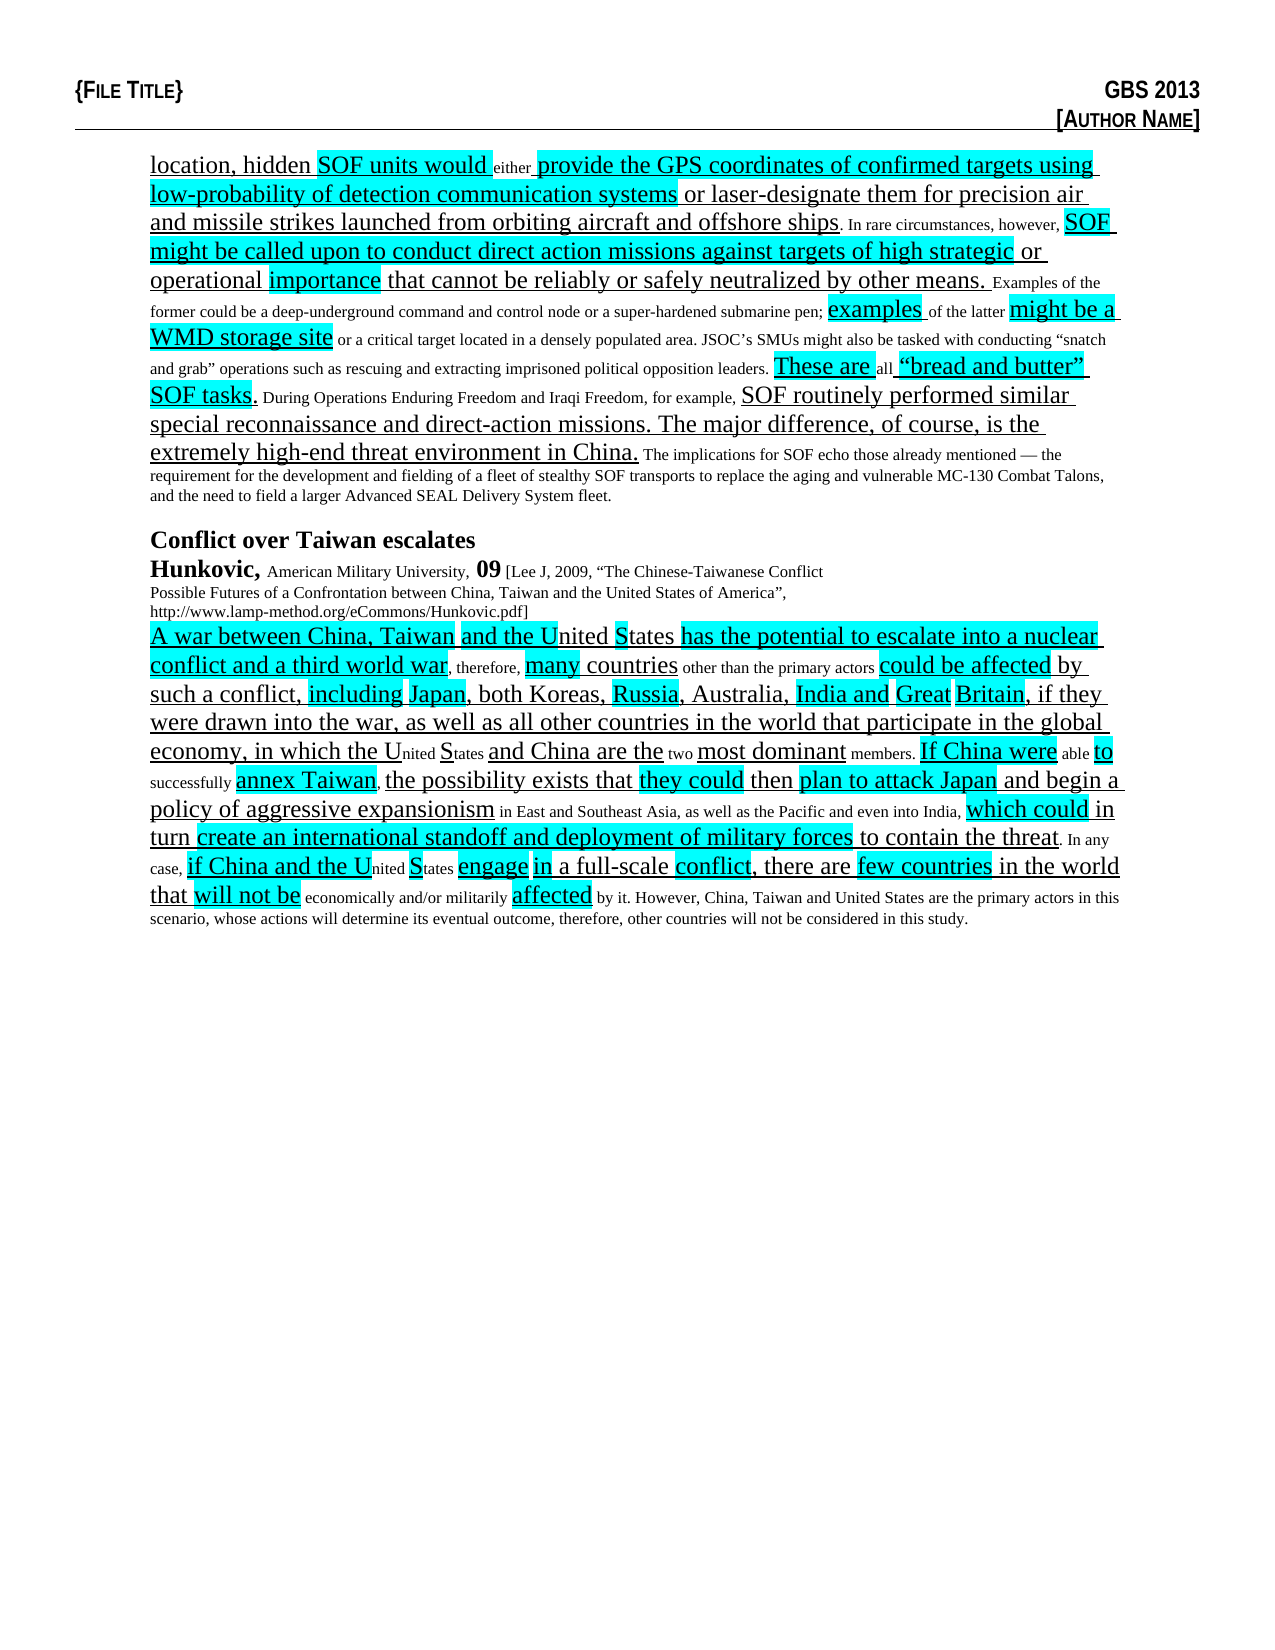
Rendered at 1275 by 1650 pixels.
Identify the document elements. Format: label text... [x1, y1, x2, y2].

subtitle Conflict over Taiwan escalates [150, 525, 1125, 554]
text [150, 150, 1125, 504]
text Hunkovic, American Military University, 09 [Lee J, 2009, “The Chinese-Taiwanese Conflict [150, 554, 1125, 583]
text A war between China, Taiwan and the United States has the potential to escalate into a nuclear conflict and a third world war, therefore, many countries other than the primary actors could be affected by such a conflict, including Japan, both Koreas, Russia, Australia, India and Great Britain, if they were drawn into the war, as well as all other countries in the world that participate in the global economy, in which the United States and China are the two most dominant members. If China were able to successfully annex Taiwan, the possibility exists that they could then plan to attack Japan and begin a policy of aggressive expansionism in East and Southeast Asia, as well as the Pacific and even into India, which could in turn create an international standoff and deployment of military forces to contain the threat. In any case, if China and the United States engage in a full-scale conflict, there are few countries in the world that will not be economically and/or militarily affected by it. However, China, Taiwan and United States are the primary actors in this scenario, whose actions will determine its eventual outcome, therefore, other countries will not be considered in this study. [150, 621, 1125, 928]
text Possible Futures of a Confrontation between China, Taiwan and the United States of America”, http://www.lamp-method.org/eCommons/Hunkovic.pdf] [150, 583, 1125, 621]
